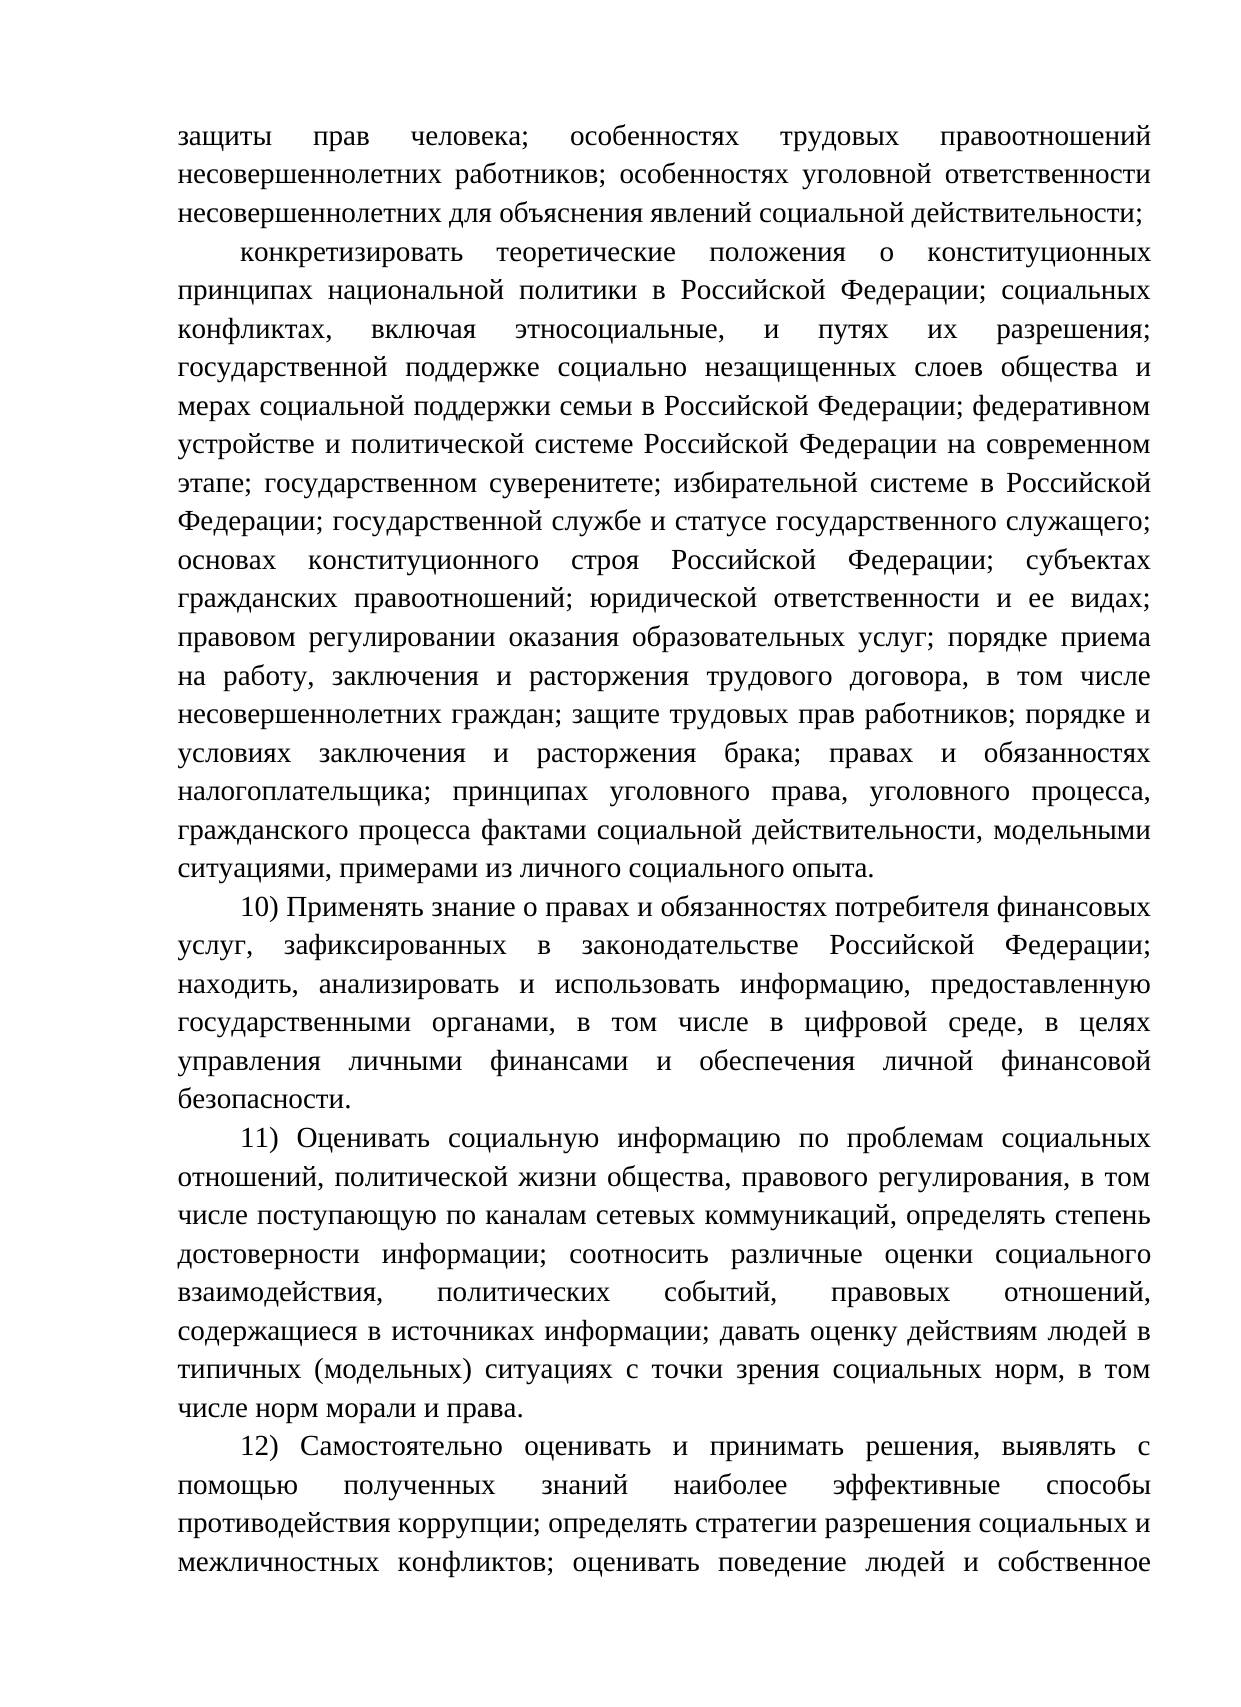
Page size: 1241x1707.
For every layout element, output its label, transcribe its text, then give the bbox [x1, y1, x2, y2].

text 11) Оценивать социальную информацию по проблемам социальных отношений, политической жизни общества, правового регулирования, в том числе поступающую по каналам сетевых коммуникаций, определять степень достоверности информации; соотносить различные оценки социального взаимодействия, политических событий, правовых отношений, содержащиеся в источниках информации; давать оценку действиям людей в типичных (модельных) ситуациях с точки зрения социальных норм, в том числе норм морали и права. [177, 1120, 1152, 1423]
text 10) Применять знание о правах и обязанностях потребителя финансовых услуг, зафиксированных в законодательстве Российской Федерации; находить, анализировать и использовать информацию, предоставленную государственными органами, в том числе в цифровой среде, в целях управления личными финансами и обеспечения личной финансовой безопасности. [177, 889, 1152, 1115]
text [177, 1428, 1152, 1578]
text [177, 118, 1152, 229]
text конкретизировать теоретические положения о конституционных принципах национальной политики в Российской Федерации; социальных конфликтах, включая этносоциальные, и путях их разрешения; государственной поддержке социально незащищенных слоев общества и мерах социальной поддержки семьи в Российской Федерации; федеративном устройстве и политической системе Российской Федерации на современном этапе; государственном суверенитете; избирательной системе в Российской Федерации; государственной службе и статусе государственного служащего; основах конституционного строя Российской Федерации; субъектах гражданских правоотношений; юридической ответственности и ее видах; правовом регулировании оказания образовательных услуг; порядке приема на работу, заключения и расторжения трудового договора, в том числе несовершеннолетних граждан; защите трудовых прав работников; порядке и условиях заключения и расторжения брака; правах и обязанностях налогоплательщика; принципах уголовного права, уголовного процесса, гражданского процесса фактами социальной действительности, модельными ситуациями, примерами из личного социального опыта. [177, 234, 1152, 884]
